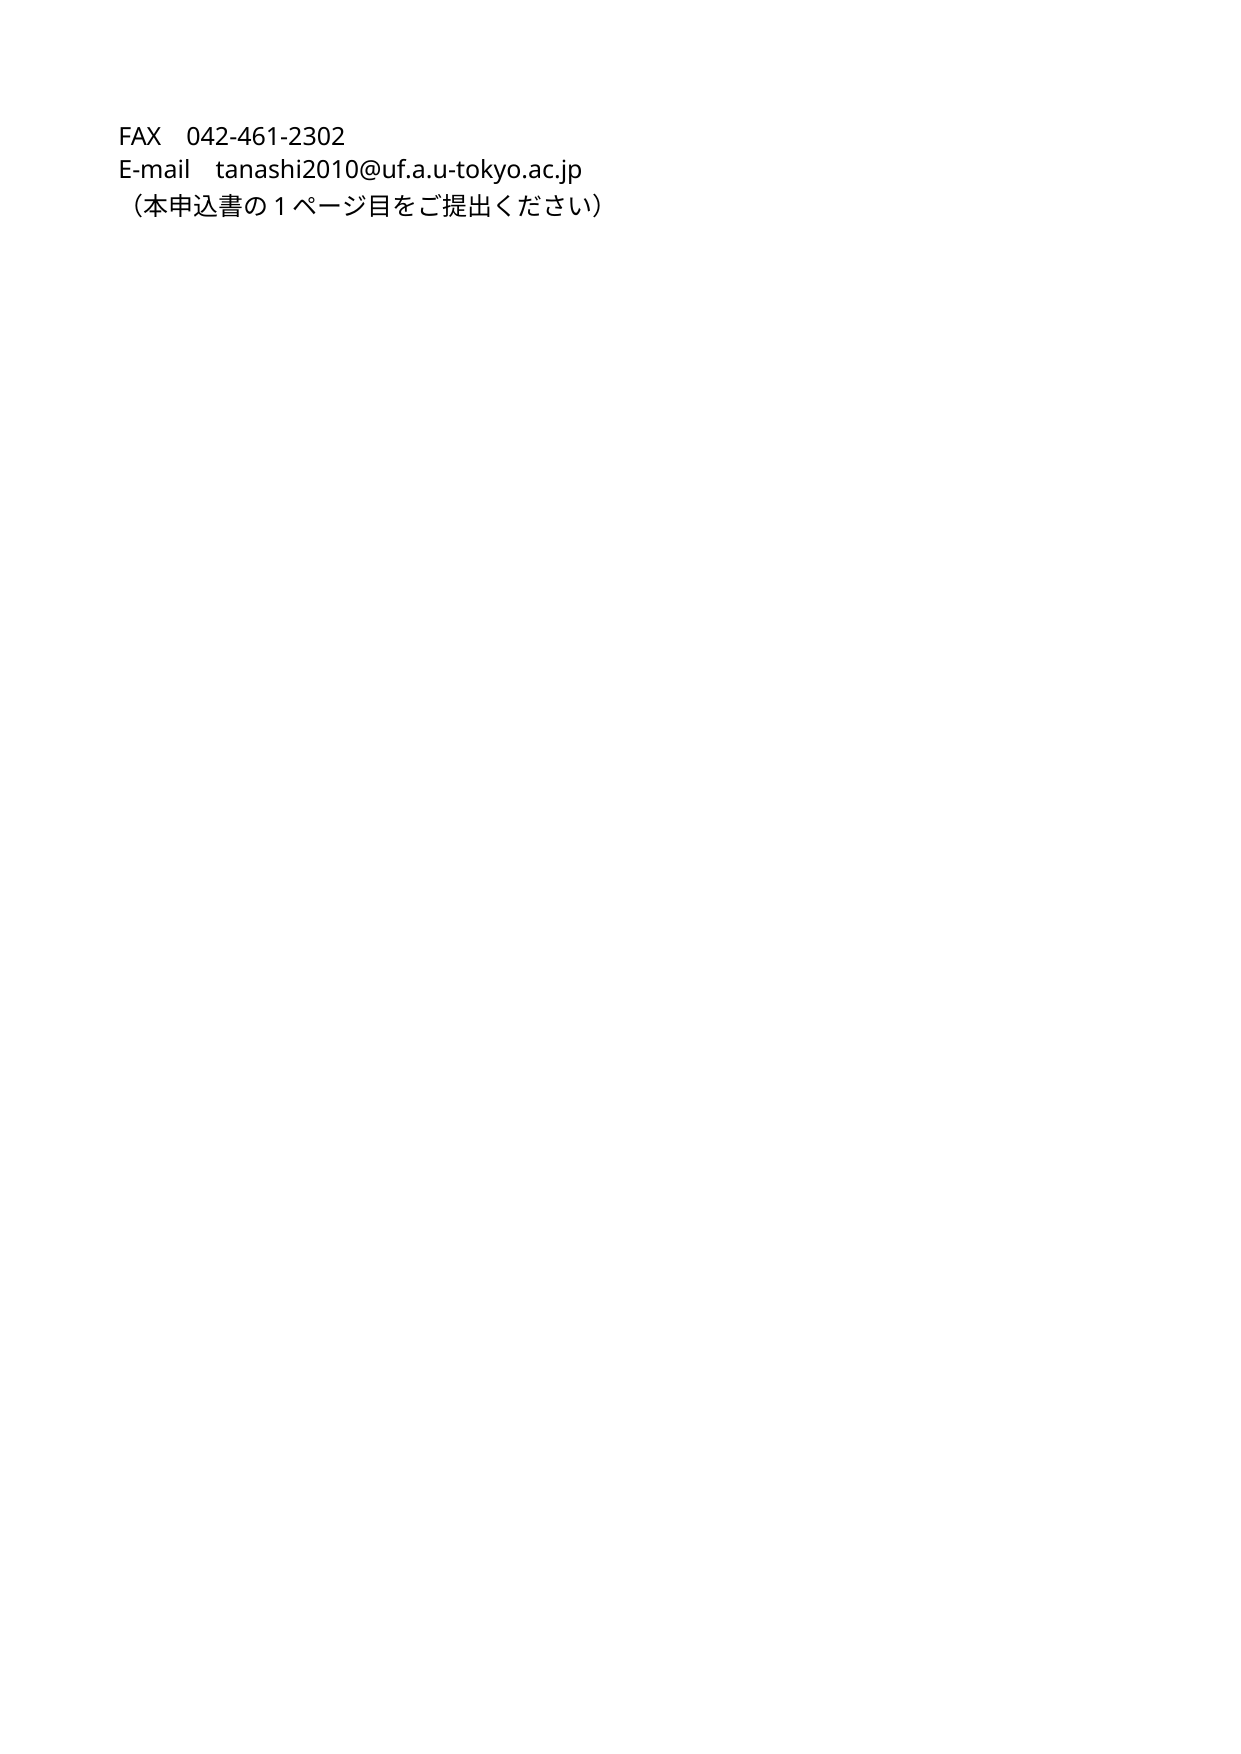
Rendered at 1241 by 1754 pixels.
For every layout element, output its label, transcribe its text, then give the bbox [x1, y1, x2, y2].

text E-mail tanashi2010@uf.a.u-tokyo.ac.jp [118, 152, 1122, 186]
text FAX 042-461-2302 [118, 118, 1122, 152]
text （本申込書の1ページ目をご提出ください） [118, 186, 1122, 222]
